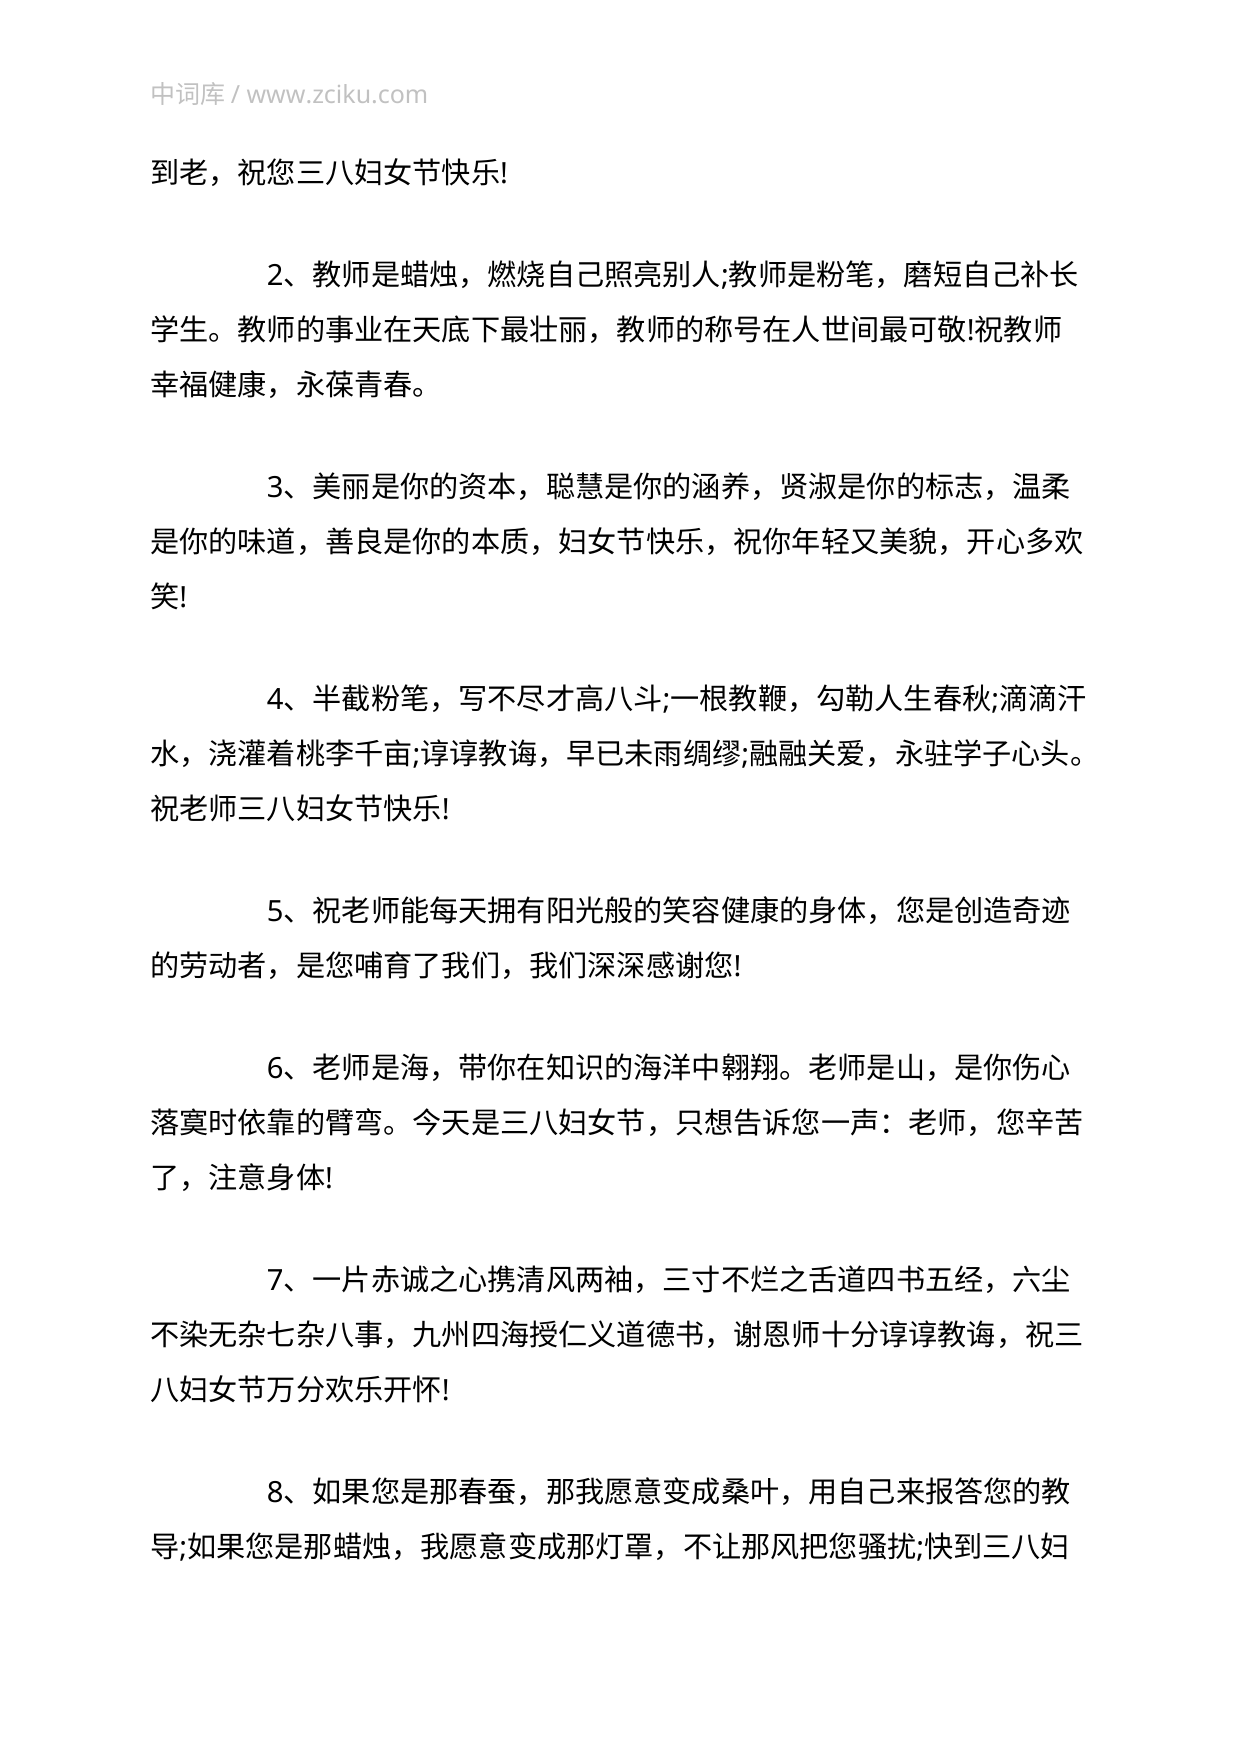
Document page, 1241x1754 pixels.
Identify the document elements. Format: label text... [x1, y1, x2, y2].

text 4、半截粉笔，写不尽才高八斗;一根教鞭，勾勒人生春秋;滴滴汗水，浇灌着桃李千亩;谆谆教诲，早已未雨绸缪;融融关爱，永驻学子心头。祝老师三八妇女节快乐! [150, 676, 1090, 828]
text 7、一片赤诚之心携清风两袖，三寸不烂之舌道四书五经，六尘不染无杂七杂八事，九州四海授仁义道德书，谢恩师十分谆谆教诲，祝三八妇女节万分欢乐开怀! [150, 1256, 1090, 1409]
text 5、祝老师能每天拥有阳光般的笑容健康的身体，您是创造奇迹的劳动者，是您哺育了我们，我们深深感谢您! [150, 888, 1090, 985]
text 2、教师是蜡烛，燃烧自己照亮别人;教师是粉笔，磨短自己补长学生。教师的事业在天底下最壮丽，教师的称号在人世间最可敬!祝教师幸福健康，永葆青春。 [150, 252, 1090, 404]
text 3、美丽是你的资本，聪慧是你的涵养，贤淑是你的标志，温柔是你的味道，善良是你的本质，妇女节快乐，祝你年轻又美貌，开心多欢笑! [150, 464, 1090, 616]
text 6、老师是海，带你在知识的海洋中翱翔。老师是山，是你伤心落寞时依靠的臂弯。今天是三八妇女节，只想告诉您一声：老师，您辛苦了，注意身体! [150, 1044, 1090, 1197]
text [150, 150, 1090, 192]
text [150, 1468, 1090, 1566]
